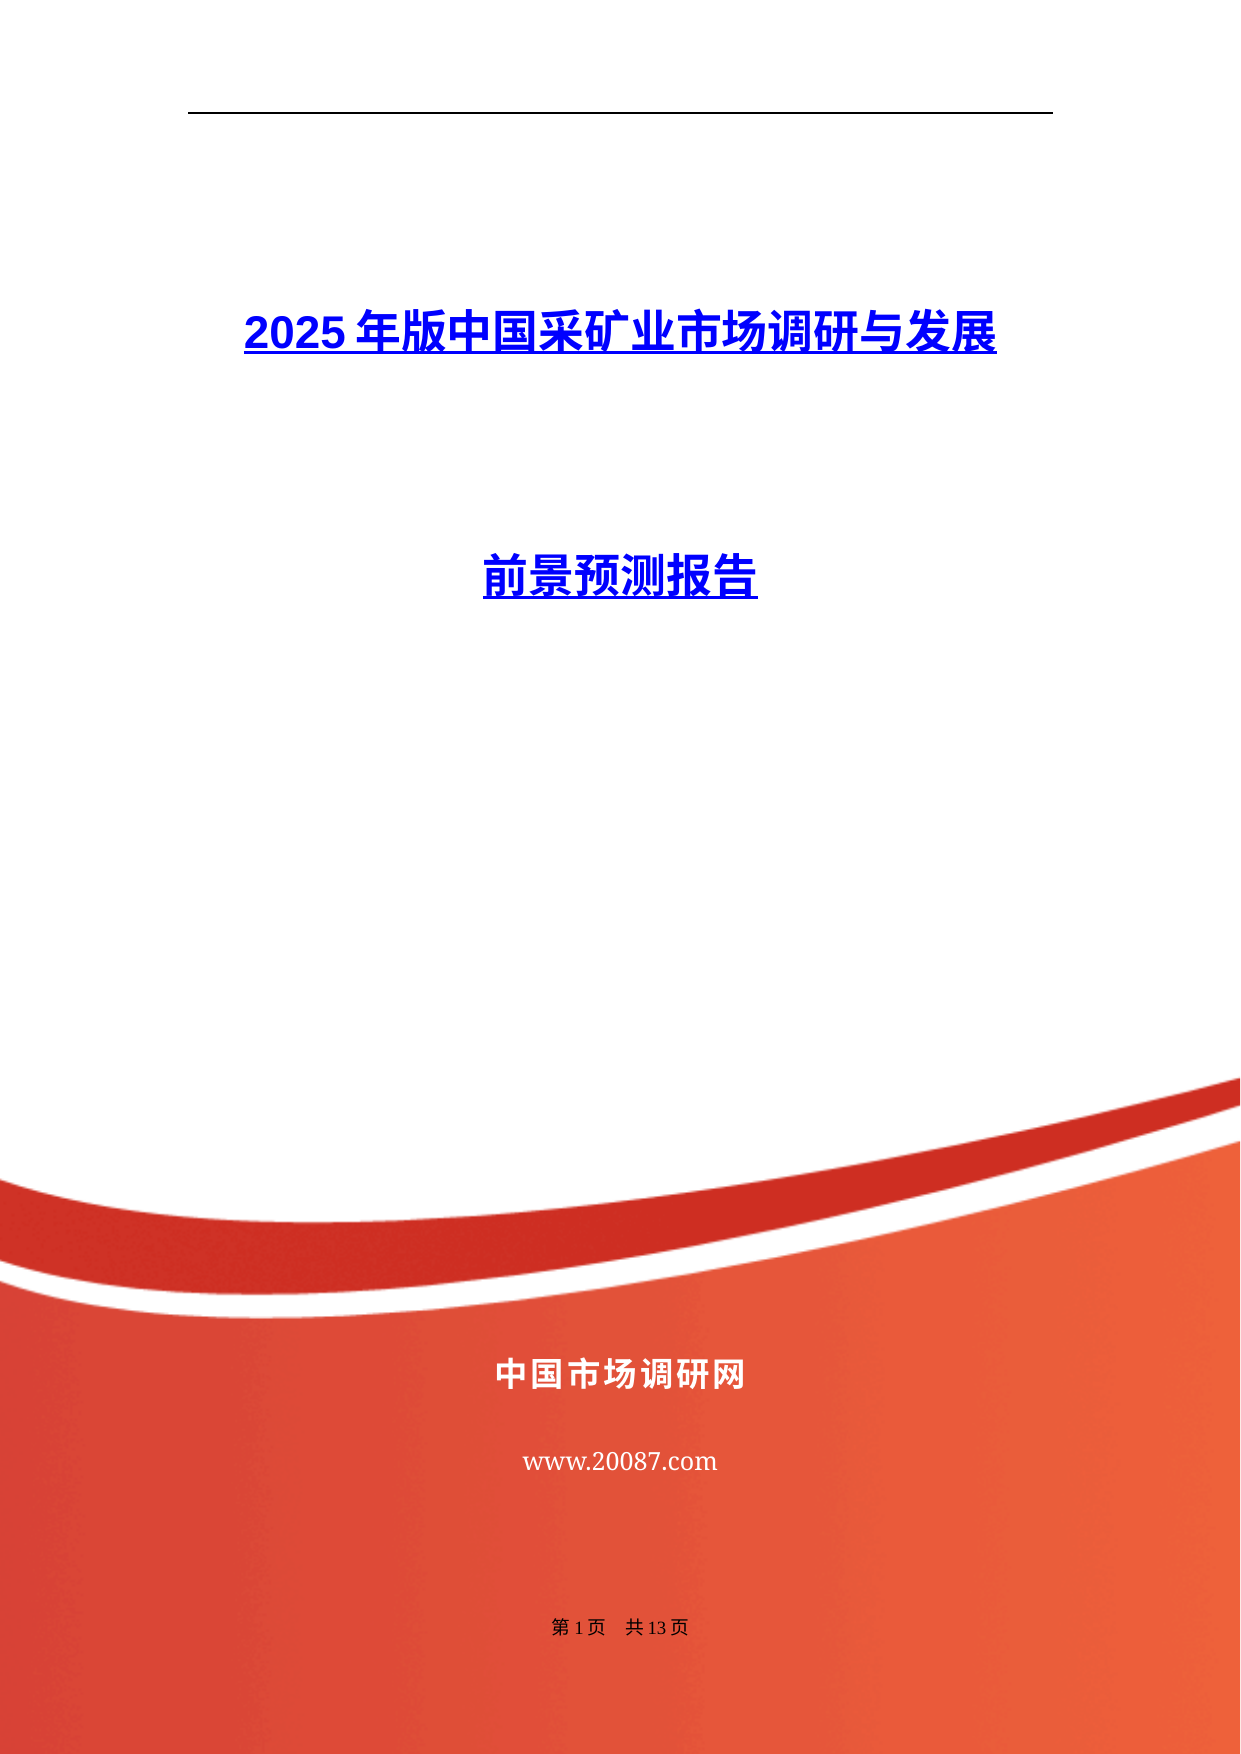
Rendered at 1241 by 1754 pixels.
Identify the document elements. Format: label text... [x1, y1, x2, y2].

picture [0, 1006, 1241, 1754]
text www.20087.com [187, 1428, 1053, 1493]
subtitle 中国市场调研网 [187, 1339, 1053, 1404]
table_header 2025年版中国采矿业市场调研与发展前景预测报告 [188, 207, 1053, 773]
